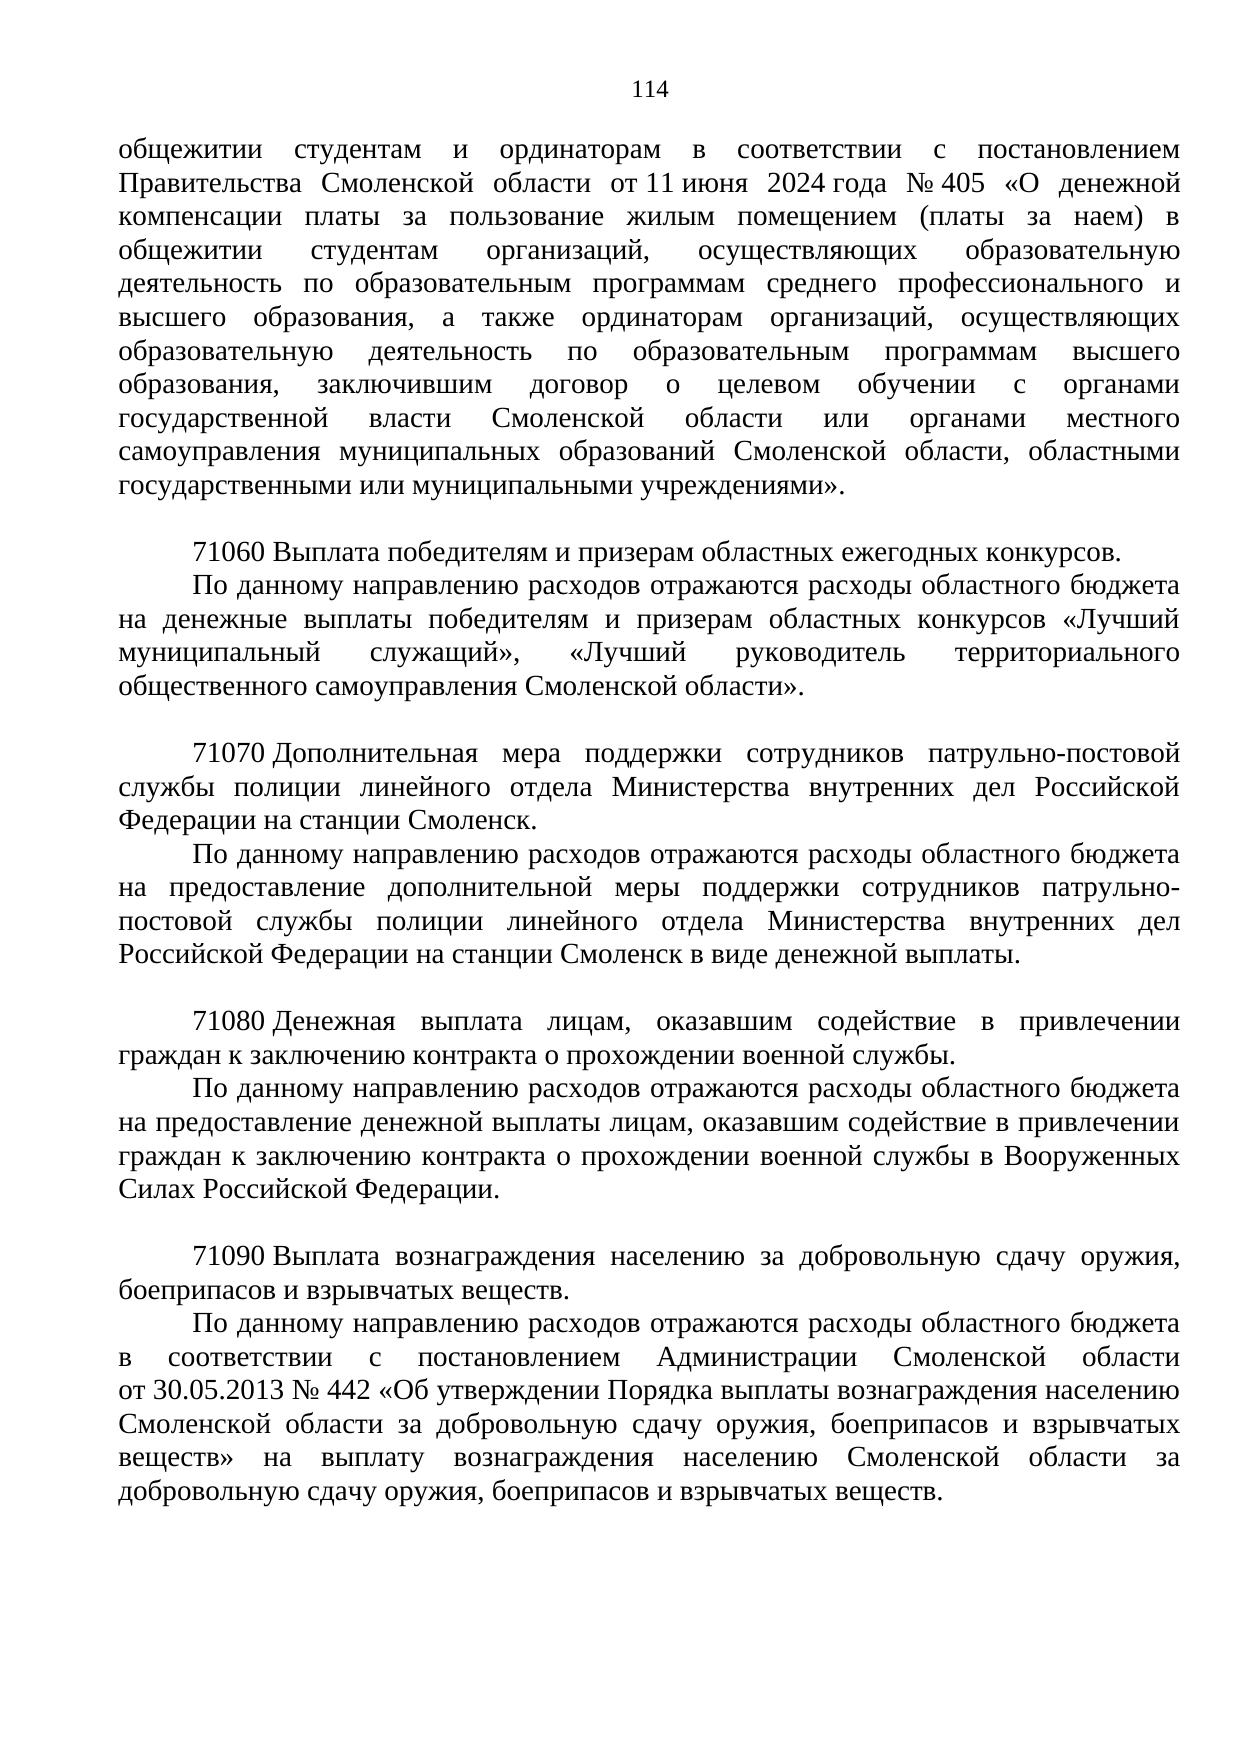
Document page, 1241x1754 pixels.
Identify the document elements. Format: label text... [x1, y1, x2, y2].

text По данному направлению расходов отражаются расходы областного бюджета на предоставление денежной выплаты лицам, оказавшим содействие в привлечении граждан к заключению контракта о прохождении военной службы в Вооруженных Силах Российской Федерации. [118, 1071, 1181, 1205]
text 71060 Выплата победителям и призерам областных ежегодных конкурсов. [118, 534, 1181, 567]
text По данному направлению расходов отражаются расходы областного бюджета в соответствии с постановлением Администрации Смоленской области от 30.05.2013 № 442 «Об утверждении Порядка выплаты вознаграждения населению Смоленской области за добровольную сдачу оружия, боеприпасов и взрывчатых веществ» на выплату вознаграждения населению Смоленской области за добровольную сдачу оружия, боеприпасов и взрывчатых веществ. [118, 1305, 1181, 1507]
text По данному направлению расходов отражаются расходы областного бюджета на предоставление дополнительной меры поддержки сотрудников патрульно-постовой службы полиции линейного отдела Министерства внутренних дел Российской Федерации на станции Смоленск в виде денежной выплаты. [118, 836, 1181, 970]
text 71070 Дополнительная мера поддержки сотрудников патрульно-постовой службы полиции линейного отдела Министерства внутренних дел Российской Федерации на станции Смоленск. [118, 735, 1181, 836]
text 71080 Денежная выплата лицам, оказавшим содействие в привлечении граждан к заключению контракта о прохождении военной службы. [118, 1003, 1181, 1071]
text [118, 131, 1181, 500]
text 71090 Выплата вознаграждения населению за добровольную сдачу оружия, боеприпасов и взрывчатых веществ. [118, 1238, 1181, 1305]
text По данному направлению расходов отражаются расходы областного бюджета на денежные выплаты победителям и призерам областных конкурсов «Лучший муниципальный служащий», «Лучший руководитель территориального общественного самоуправления Смоленской области». [118, 567, 1181, 702]
